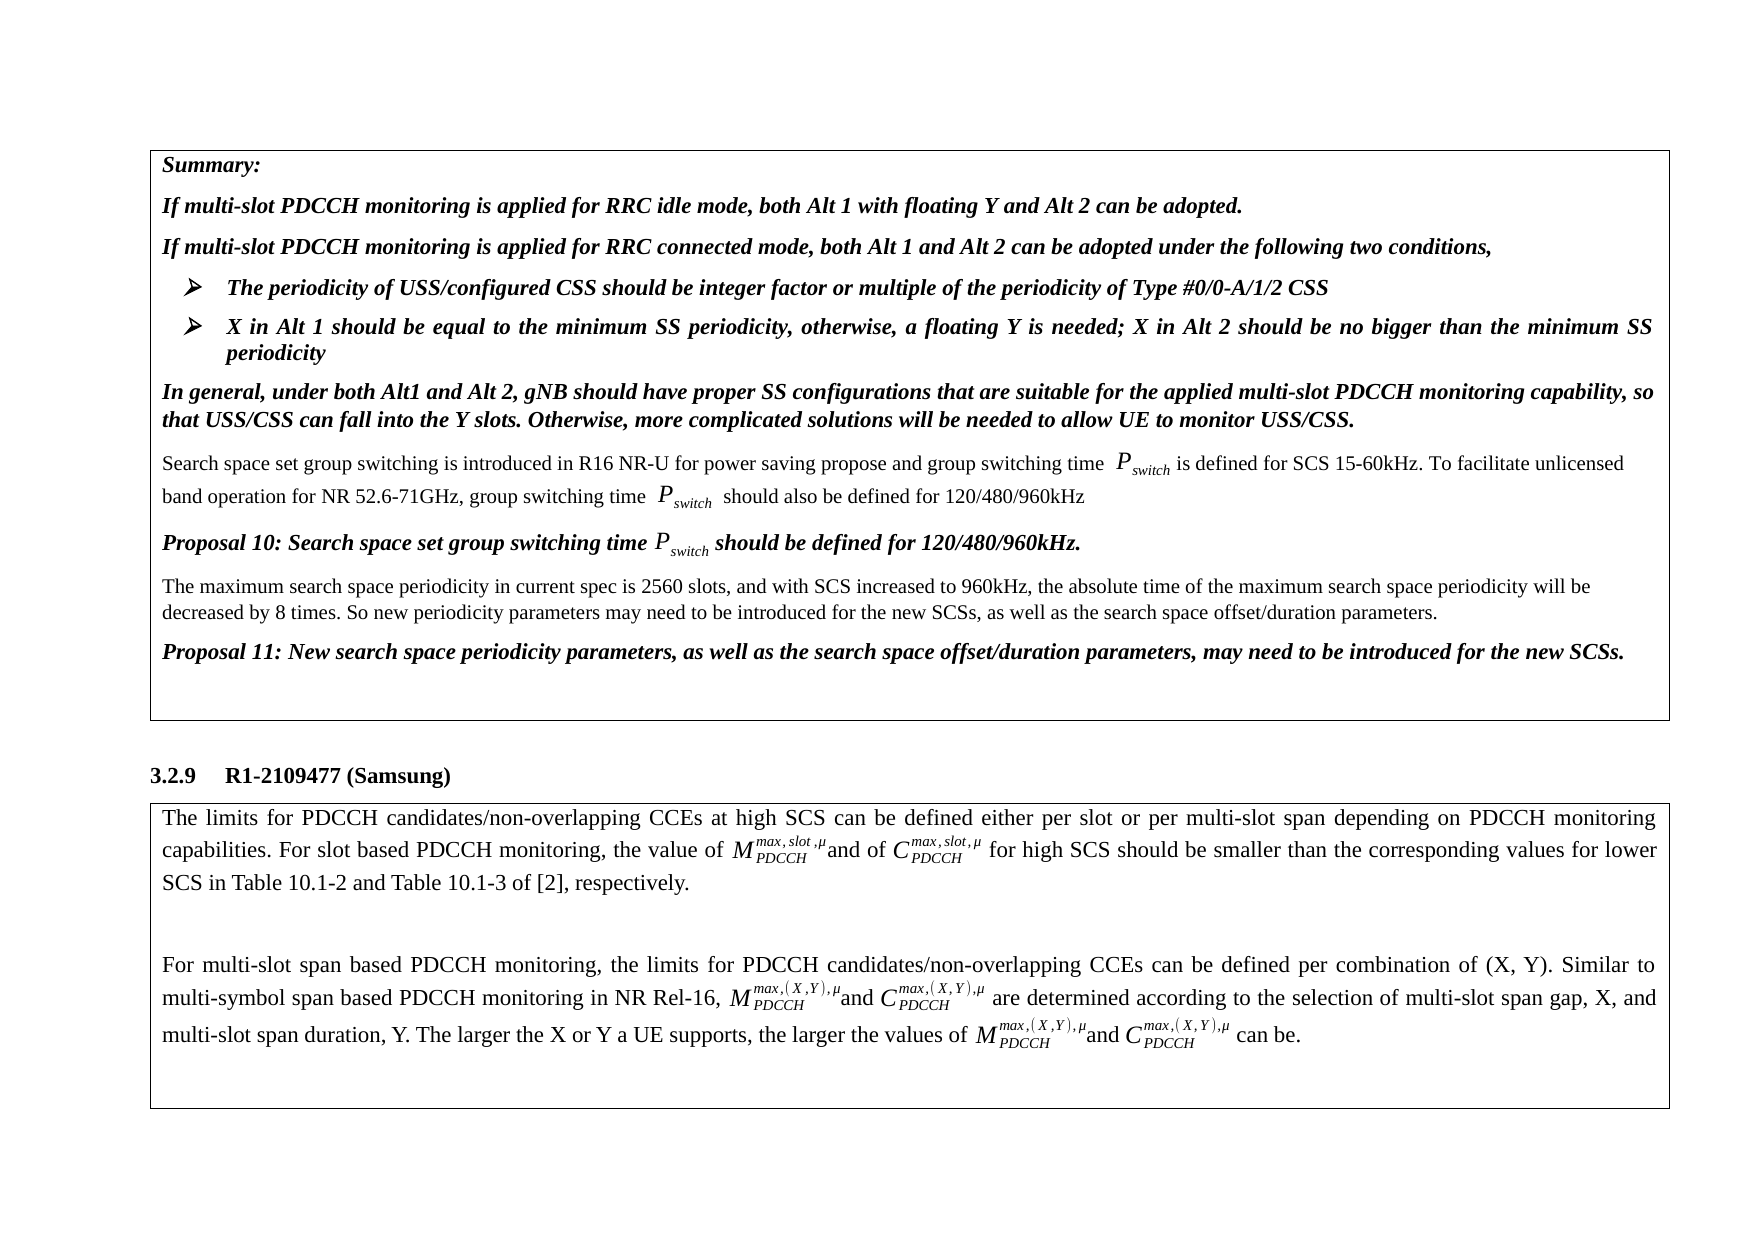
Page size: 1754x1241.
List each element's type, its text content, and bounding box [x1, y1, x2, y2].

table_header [151, 804, 1669, 1108]
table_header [151, 151, 1669, 720]
subtitle R1-2109477 (Samsung) [150, 762, 1604, 788]
